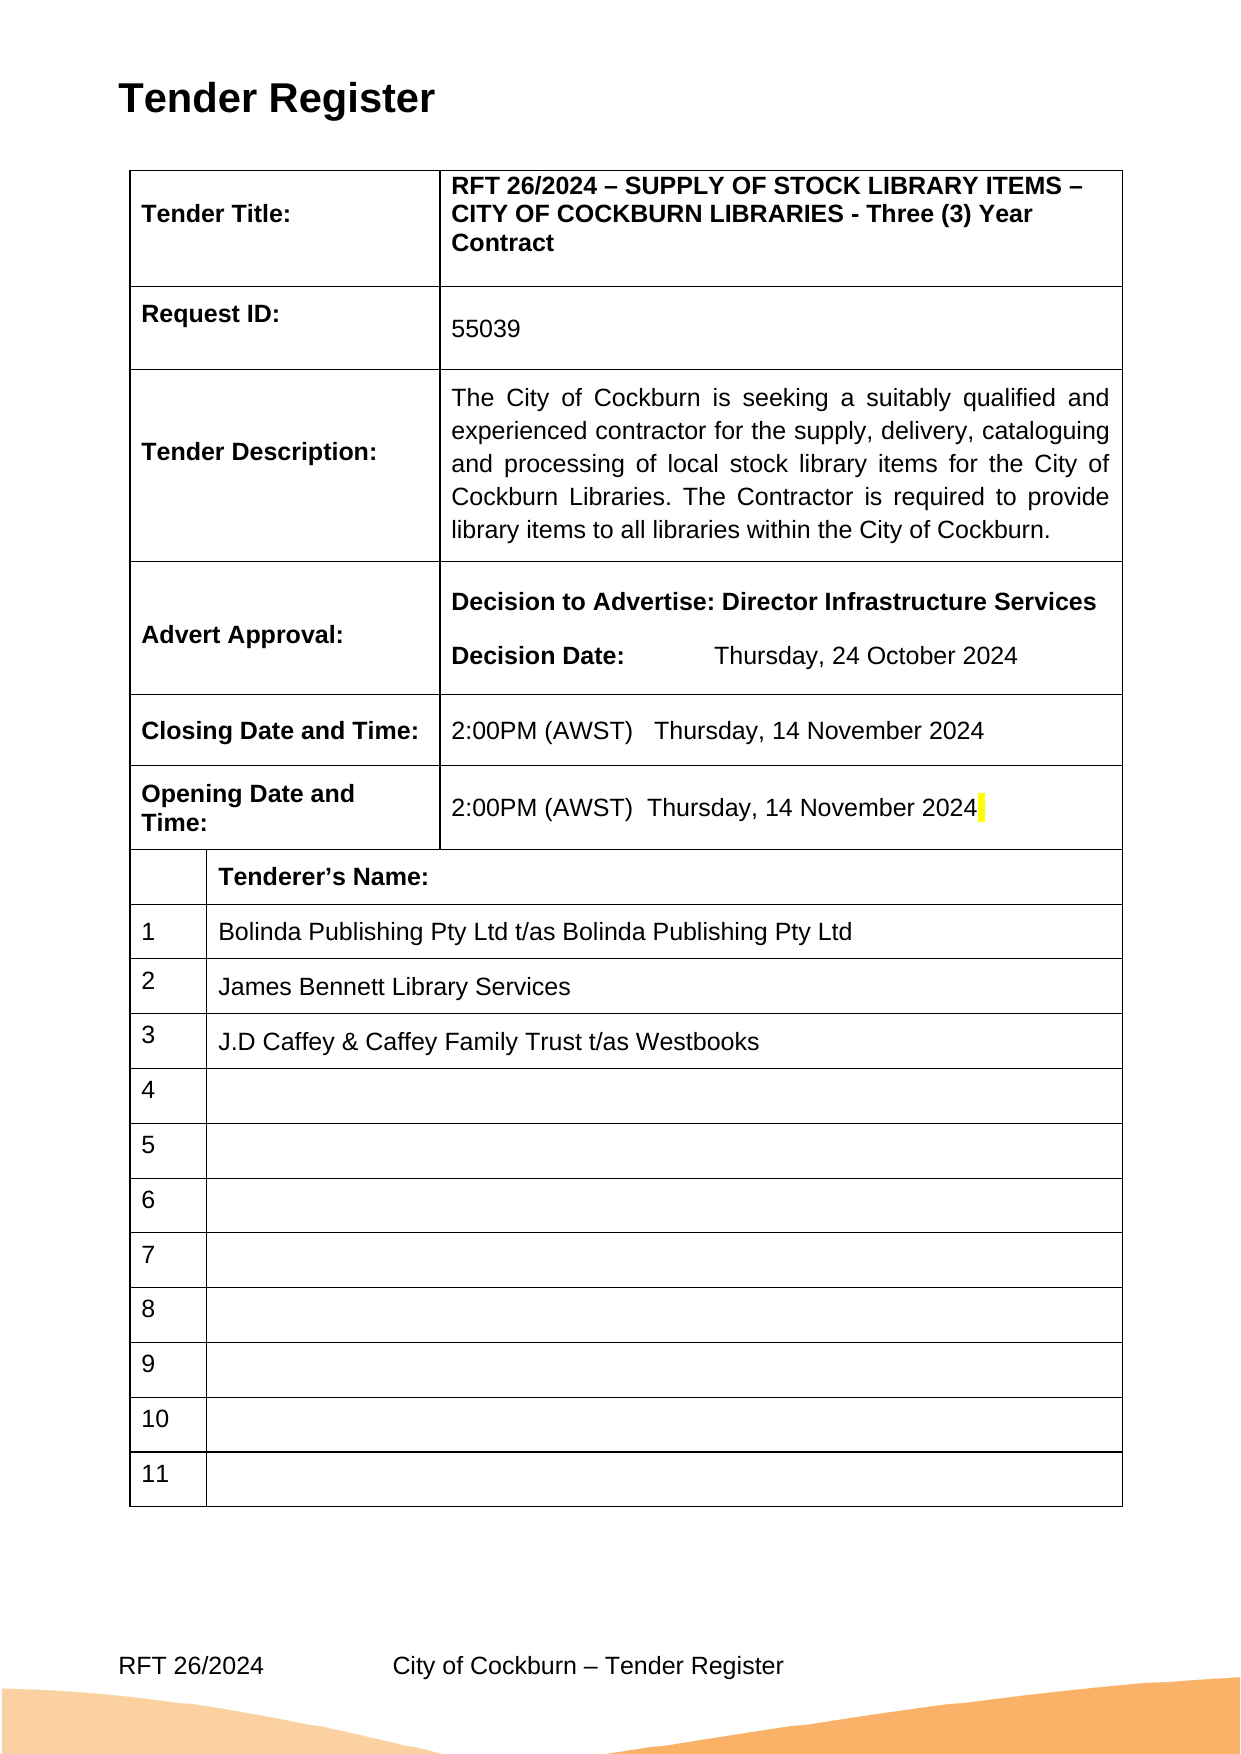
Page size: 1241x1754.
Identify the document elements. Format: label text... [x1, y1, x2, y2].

table_cell [207, 1343, 1122, 1397]
table_cell [207, 1124, 1122, 1177]
table_cell [207, 1179, 1122, 1232]
table_cell [207, 1069, 1122, 1123]
table_cell [207, 1233, 1122, 1287]
table_cell [207, 1288, 1122, 1342]
table_cell 9 [131, 1343, 206, 1397]
table_cell Tenderer’s Name: [207, 850, 1122, 903]
picture [2, 1641, 1241, 1754]
table_cell 7 [131, 1233, 206, 1287]
table_cell 8 [131, 1288, 206, 1342]
table_cell Closing Date and Time: [131, 695, 439, 765]
table_cell 11 [131, 1453, 206, 1506]
table_cell Request ID: [131, 287, 439, 369]
table_cell 6 [131, 1179, 206, 1232]
table_cell Bolinda Publishing Pty Ltd t/as Bolinda Publishing Pty Ltd [207, 905, 1122, 958]
table_cell The City of Cockburn is seeking a suitably qualified and experienced contractor for the supply, delivery, cataloguing and processing of local stock library items for the City of Cockburn Libraries. The Contractor is required to provide library items to all libraries within the City of Cockburn. [441, 370, 1122, 561]
table_header Tender Title: [131, 171, 439, 286]
table_cell 2 [131, 959, 206, 1013]
table_cell [207, 1398, 1122, 1451]
table_cell 10 [131, 1398, 206, 1451]
table_cell 3 [131, 1014, 206, 1068]
table_cell 1 [131, 905, 206, 958]
table_cell J.D Caffey & Caffey Family Trust t/as Westbooks [207, 1014, 1122, 1068]
table_cell [131, 850, 206, 903]
table_cell [207, 1453, 1122, 1506]
table_cell 4 [131, 1069, 206, 1123]
table_cell James Bennett Library Services [207, 959, 1122, 1013]
table_cell Tender Description: [131, 370, 439, 561]
table_cell Advert Approval: [131, 562, 439, 694]
table_cell Opening Date and Time: [131, 766, 439, 849]
table_cell 5 [131, 1124, 206, 1177]
table_cell 2:00PM (AWST) [441, 695, 1122, 765]
table_cell Decision to Advertise: Director Infrastructure Services Decision Date: [441, 562, 1122, 694]
table_cell 55039 [441, 287, 1122, 369]
table_cell 2:00PM (AWST) [441, 766, 1122, 849]
table_header RFT 26/2024 – SUPPLY OF STOCK LIBRARY ITEMS – CITY OF COCKBURN LIBRARIES - Three (3) Year Contract [441, 171, 1122, 286]
